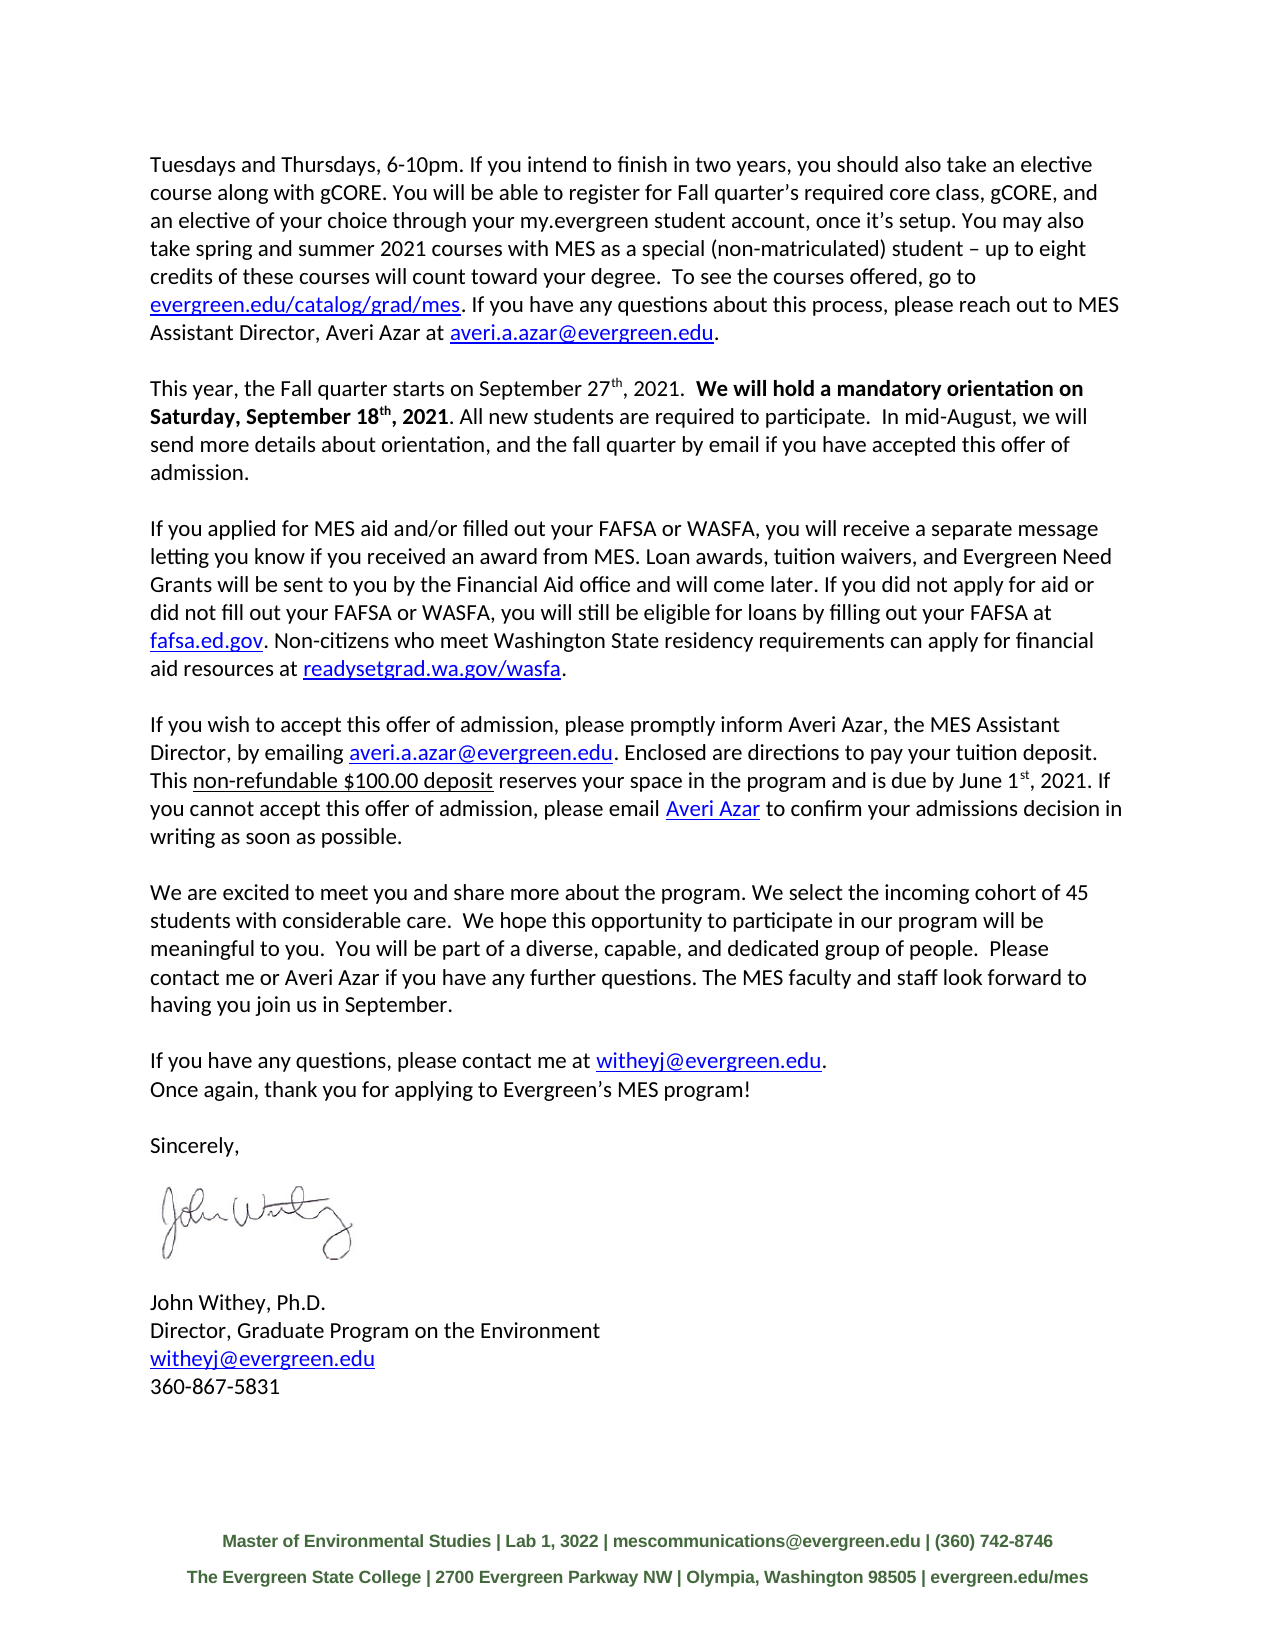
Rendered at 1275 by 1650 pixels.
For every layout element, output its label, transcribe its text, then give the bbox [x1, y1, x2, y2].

text If you have any questions, please contact me at witheyj@evergreen.edu. [150, 1047, 1125, 1075]
text This year, the Fall quarter starts on September 27th, 2021. We will hold a mandatory orientation on Saturday, September 18th, 2021. All new students are required to participate. In mid-August, we will send more details about orientation, and the fall quarter by email if you have accepted this offer of admission. [150, 374, 1125, 486]
text John Withey, Ph.D. [150, 1288, 1125, 1316]
text If you applied for MES aid and/or filled out your FAFSA or WASFA, you will receive a separate message letting you know if you received an award from MES. Loan awards, tuition waivers, and Evergreen Need Grants will be sent to you by the Financial Aid office and will come later. If you did not apply for aid or did not fill out your FAFSA or WASFA, you will still be eligible for loans by filling out your FAFSA at fafsa.ed.gov. Non-citizens who meet Washington State residency requirements can apply for financial aid resources at readysetgrad.wa.gov/wasfa. [150, 514, 1125, 682]
picture [150, 1186, 357, 1260]
text Sincerely, [150, 1131, 1125, 1159]
text Director, Graduate Program on the Environment [150, 1316, 1125, 1344]
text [150, 150, 1125, 346]
text Once again, thank you for applying to Evergreen’s MES program! [150, 1075, 1125, 1103]
text witheyj@evergreen.edu [150, 1344, 1125, 1372]
text 360-867-5831 [150, 1372, 1125, 1400]
text We are excited to meet you and share more about the program. We select the incoming cohort of 45 students with considerable care. We hope this opportunity to participate in our program will be meaningful to you. You will be part of a diverse, capable, and dedicated group of people. Please contact me or Averi Azar if you have any further questions. The MES faculty and staff look forward to having you join us in September. [150, 878, 1125, 1019]
text If you wish to accept this offer of admission, please promptly inform Averi Azar, the MES Assistant Director, by emailing averi.a.azar@evergreen.edu. Enclosed are directions to pay your tuition deposit. This non-refundable $100.00 deposit reserves your space in the program and is due by June 1st, 2021. If you cannot accept this offer of admission, please email Averi Azar to confirm your admissions decision in writing as soon as possible. [150, 710, 1125, 851]
